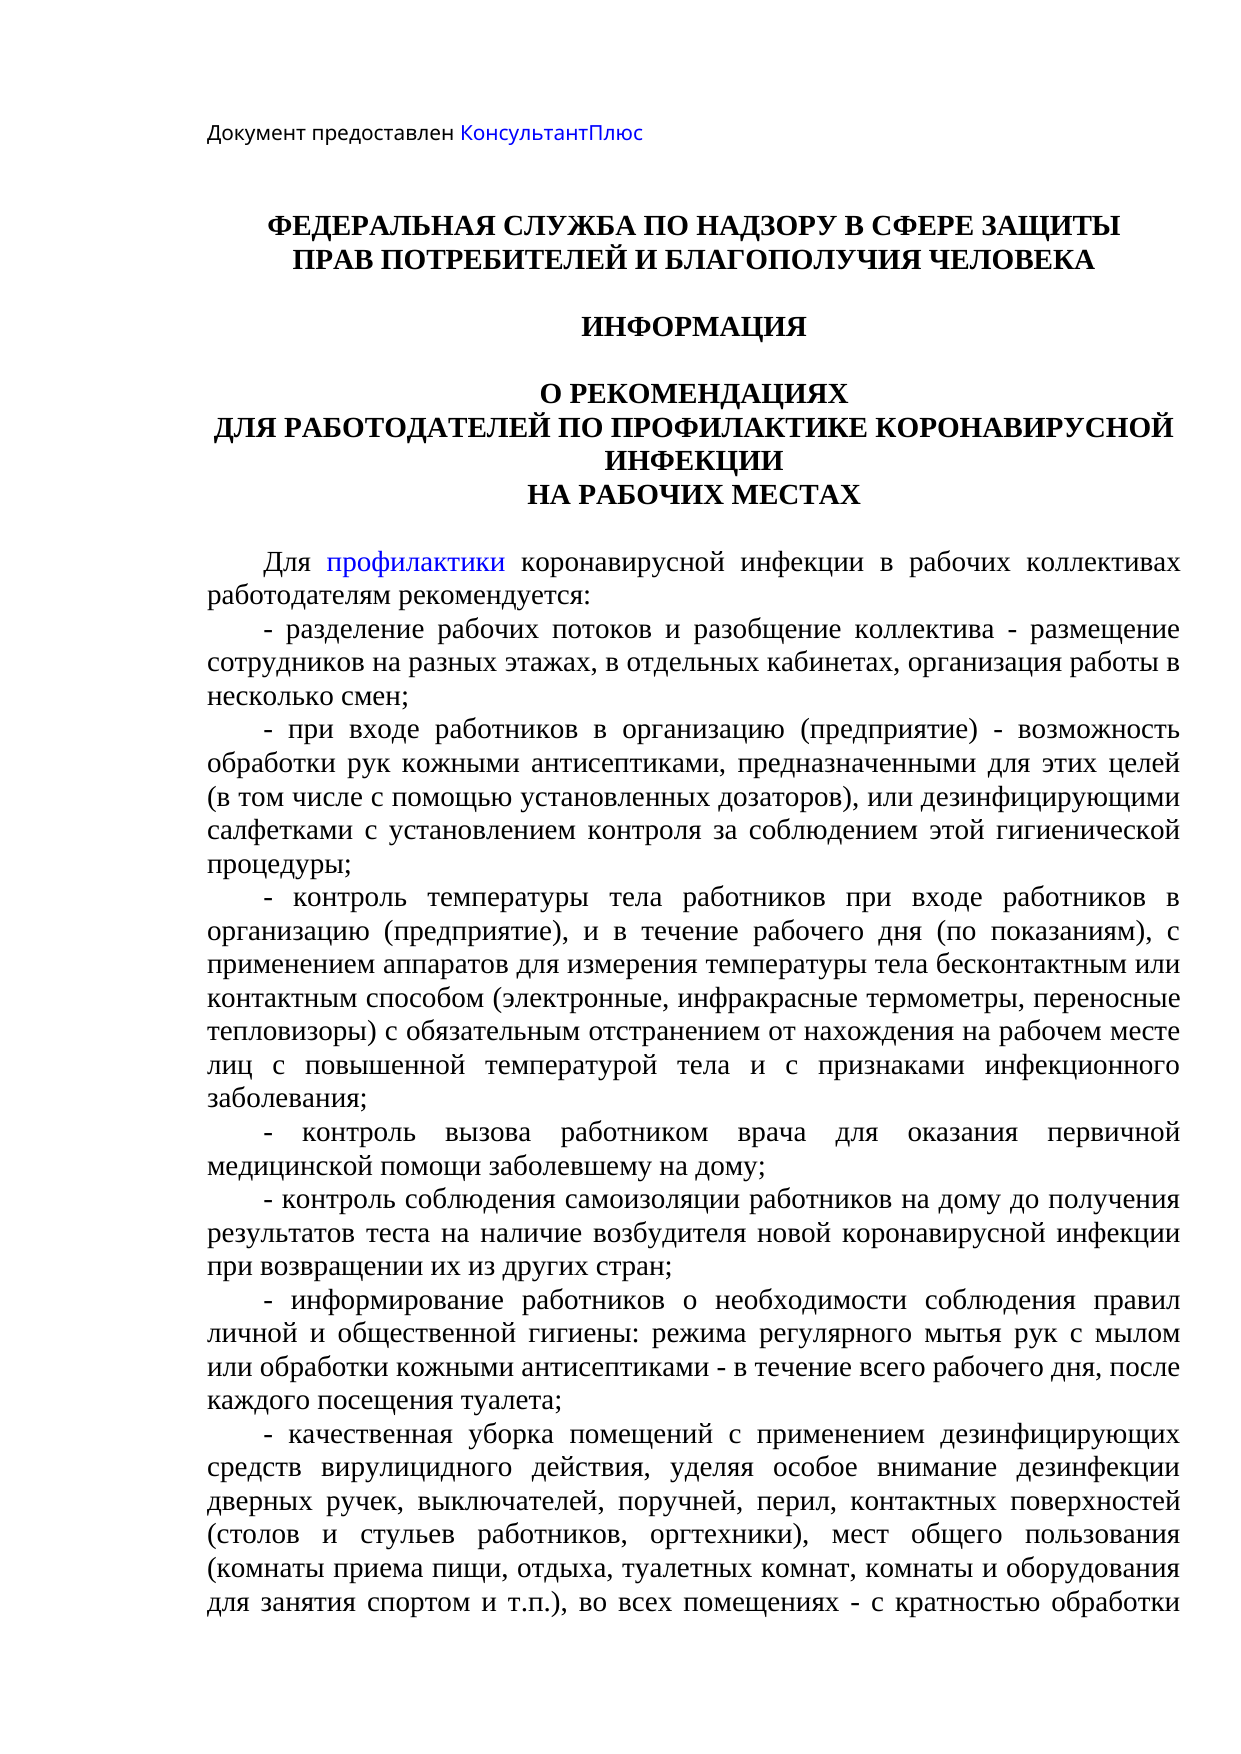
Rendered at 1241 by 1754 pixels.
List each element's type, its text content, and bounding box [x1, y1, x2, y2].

text - контроль соблюдения самоизоляции работников на дому до получения результатов теста на наличие возбудителя новой коронавирусной инфекции при возвращении их из других стран; [207, 1181, 1181, 1282]
title ДЛЯ РАБОТОДАТЕЛЕЙ ПО ПРОФИЛАКТИКЕ КОРОНАВИРУСНОЙ ИНФЕКЦИИ [207, 410, 1181, 477]
text - контроль вызова работником врача для оказания первичной медицинской помощи заболевшему на дому; [207, 1114, 1181, 1181]
title ПРАВ ПОТРЕБИТЕЛЕЙ И БЛАГОПОЛУЧИЯ ЧЕЛОВЕКА [207, 242, 1181, 276]
title НА РАБОЧИХ МЕСТАХ [207, 477, 1181, 510]
title Документ предоставлен КонсультантПлюс [207, 118, 1181, 175]
title ИНФОРМАЦИЯ [207, 309, 1181, 343]
text - при входе работников в организацию (предприятие) - возможность обработки рук кожными антисептиками, предназначенными для этих целей (в том числе с помощью установленных дозаторов), или дезинфицирующими салфетками с установлением контроля за соблюдением этой гигиенической процедуры; [207, 712, 1181, 879]
title О РЕКОМЕНДАЦИЯХ [207, 376, 1181, 410]
text - информирование работников о необходимости соблюдения правил личной и общественной гигиены: режима регулярного мытья рук с мылом или обработки кожными антисептиками - в течение всего рабочего дня, после каждого посещения туалета; [207, 1282, 1181, 1416]
title ФЕДЕРАЛЬНАЯ СЛУЖБА ПО НАДЗОРУ В СФЕРЕ ЗАЩИТЫ [207, 208, 1181, 242]
text - контроль температуры тела работников при входе работников в организацию (предприятие), и в течение рабочего дня (по показаниям), с применением аппаратов для измерения температуры тела бесконтактным или контактным способом (электронные, инфракрасные термометры, переносные тепловизоры) с обязательным отстранением от нахождения на рабочем месте лиц с повышенной температурой тела и с признаками инфекционного заболевания; [207, 879, 1181, 1114]
text Для профилактики коронавирусной инфекции в рабочих коллективах работодателям рекомендуется: [207, 544, 1181, 611]
text - разделение рабочих потоков и разобщение коллектива - размещение сотрудников на разных этажах, в отдельных кабинетах, организация работы в несколько смен; [207, 611, 1181, 712]
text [207, 1416, 1181, 1617]
